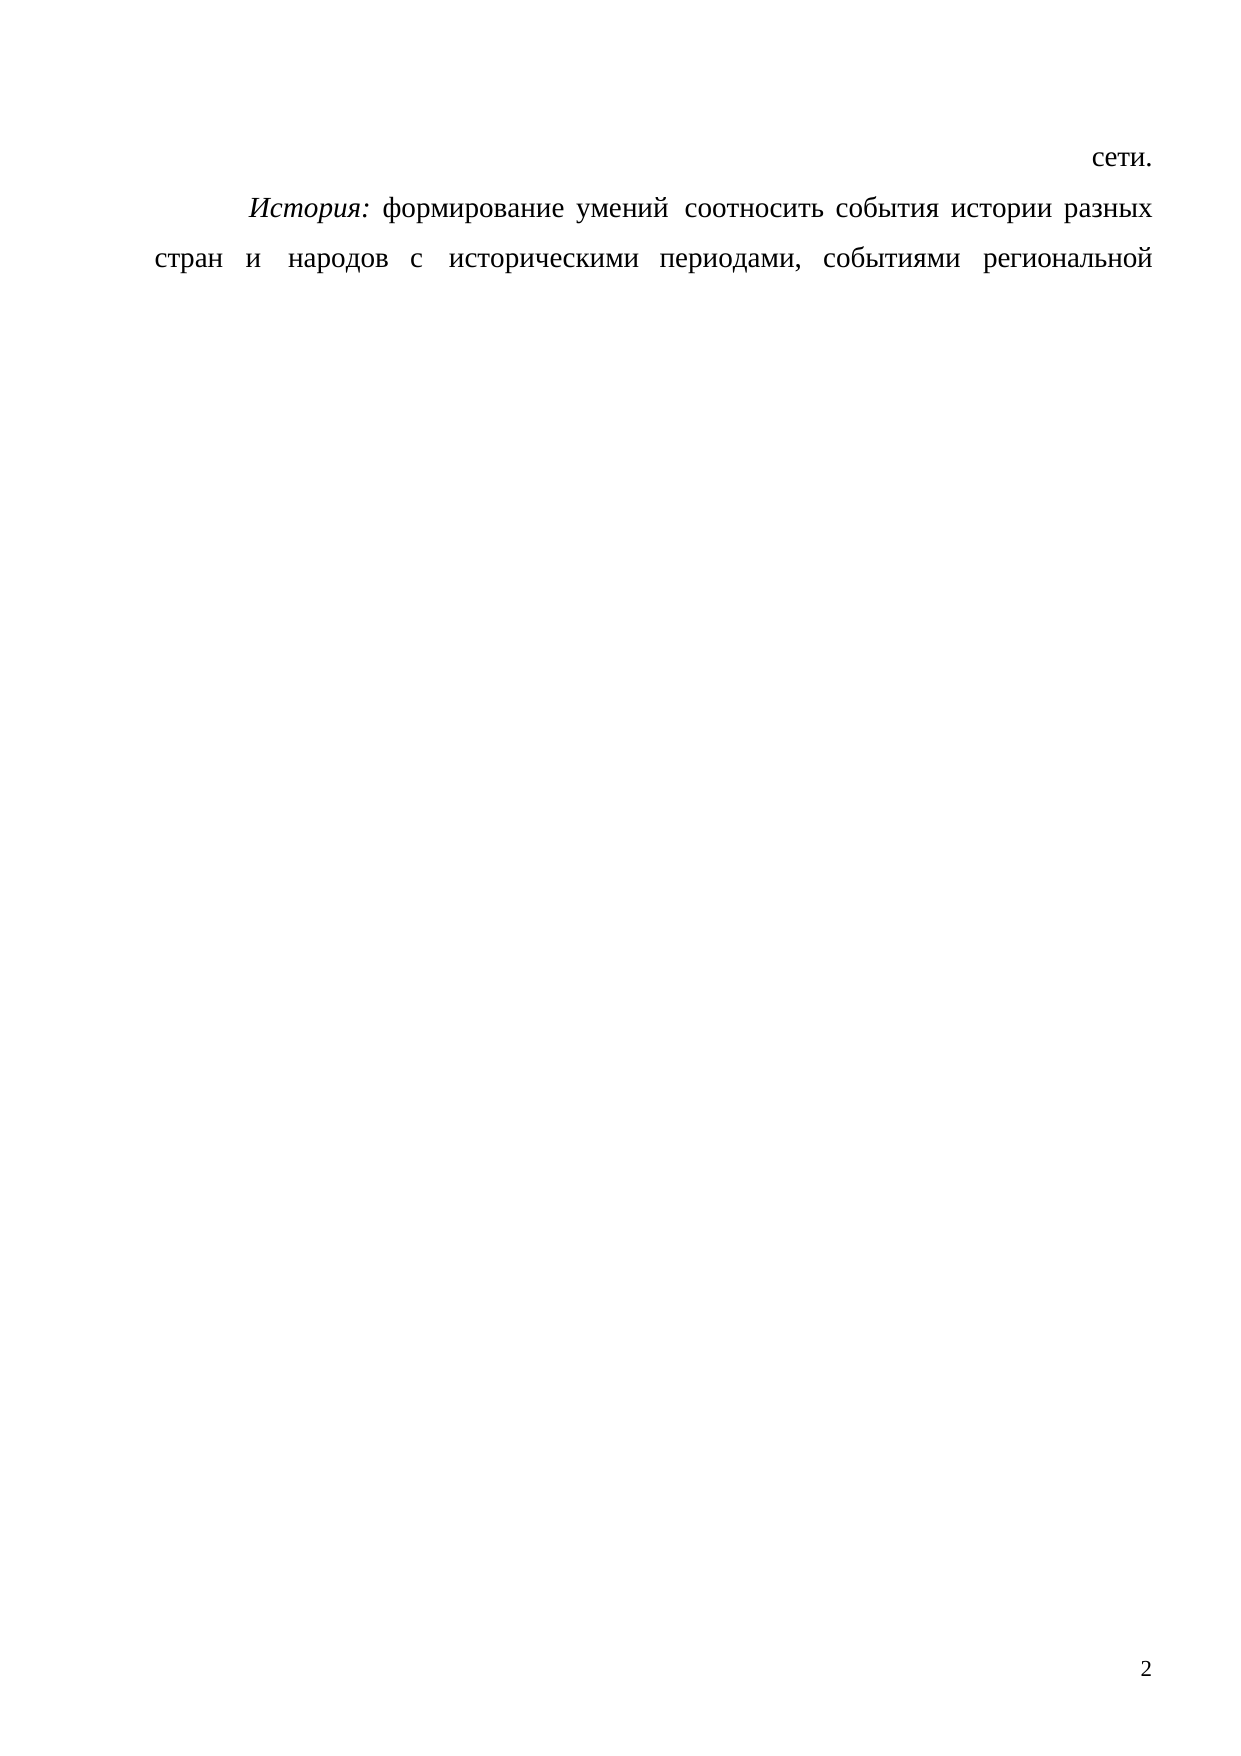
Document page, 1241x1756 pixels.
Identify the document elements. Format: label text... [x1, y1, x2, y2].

text История: формирование умений соотносить события истории разных стран и народов с историческими периодами, событиями региональной [146, 190, 1152, 273]
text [146, 139, 1152, 173]
